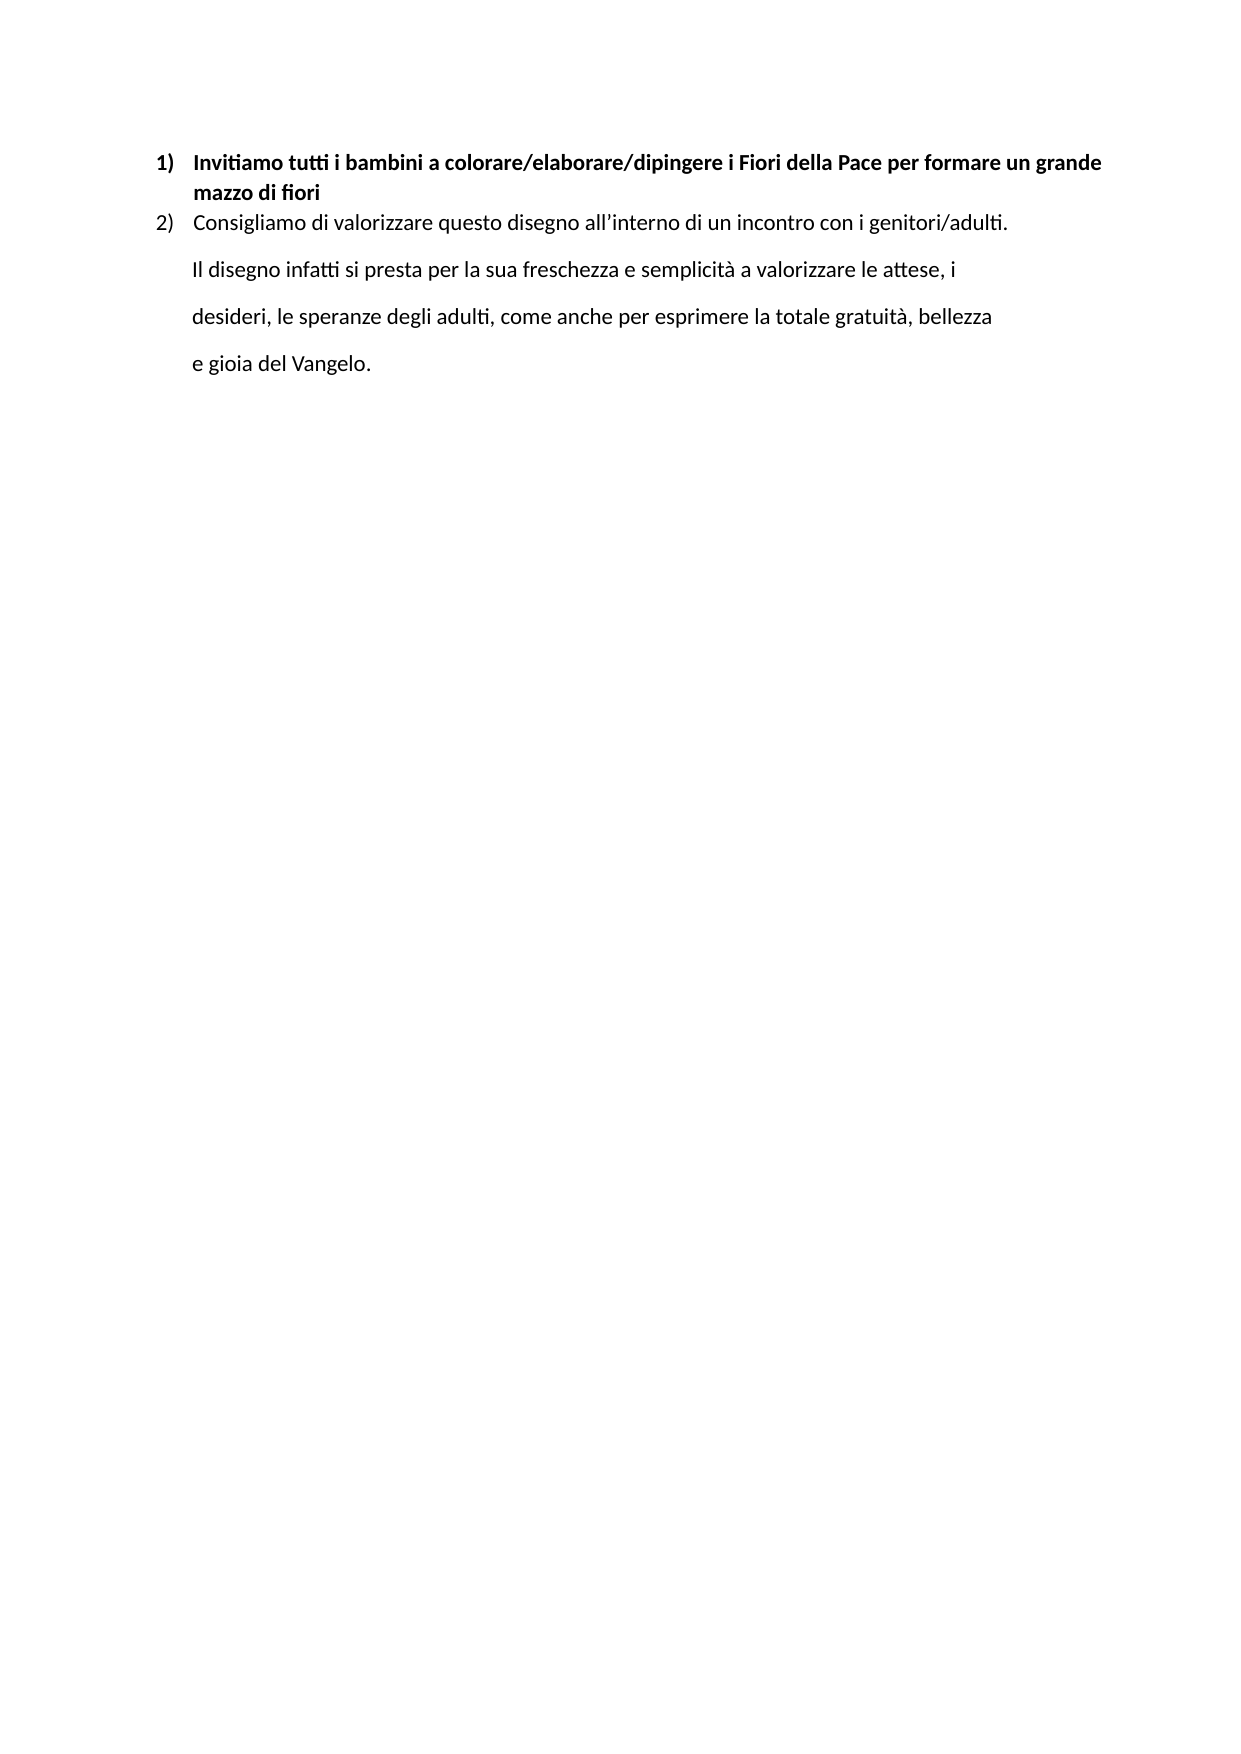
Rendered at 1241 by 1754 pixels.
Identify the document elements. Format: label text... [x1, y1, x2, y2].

text desideri, le speranze degli adulti, come anche per esprimere la totale gratuità, bellezza [118, 302, 1122, 330]
text Il disegno infatti si presta per la sua freschezza e semplicità a valorizzare le attese, i [118, 255, 1122, 283]
list Invitiamo tutti i bambini a colorare/elaborare/dipingere i Fiori della Pace per formare un grande mazzo di fiori [156, 148, 1122, 206]
text e gioia del Vangelo. [118, 349, 1122, 377]
list Consigliamo di valorizzare questo disegno all’interno di un incontro con i genitori/adulti. [156, 208, 1122, 236]
